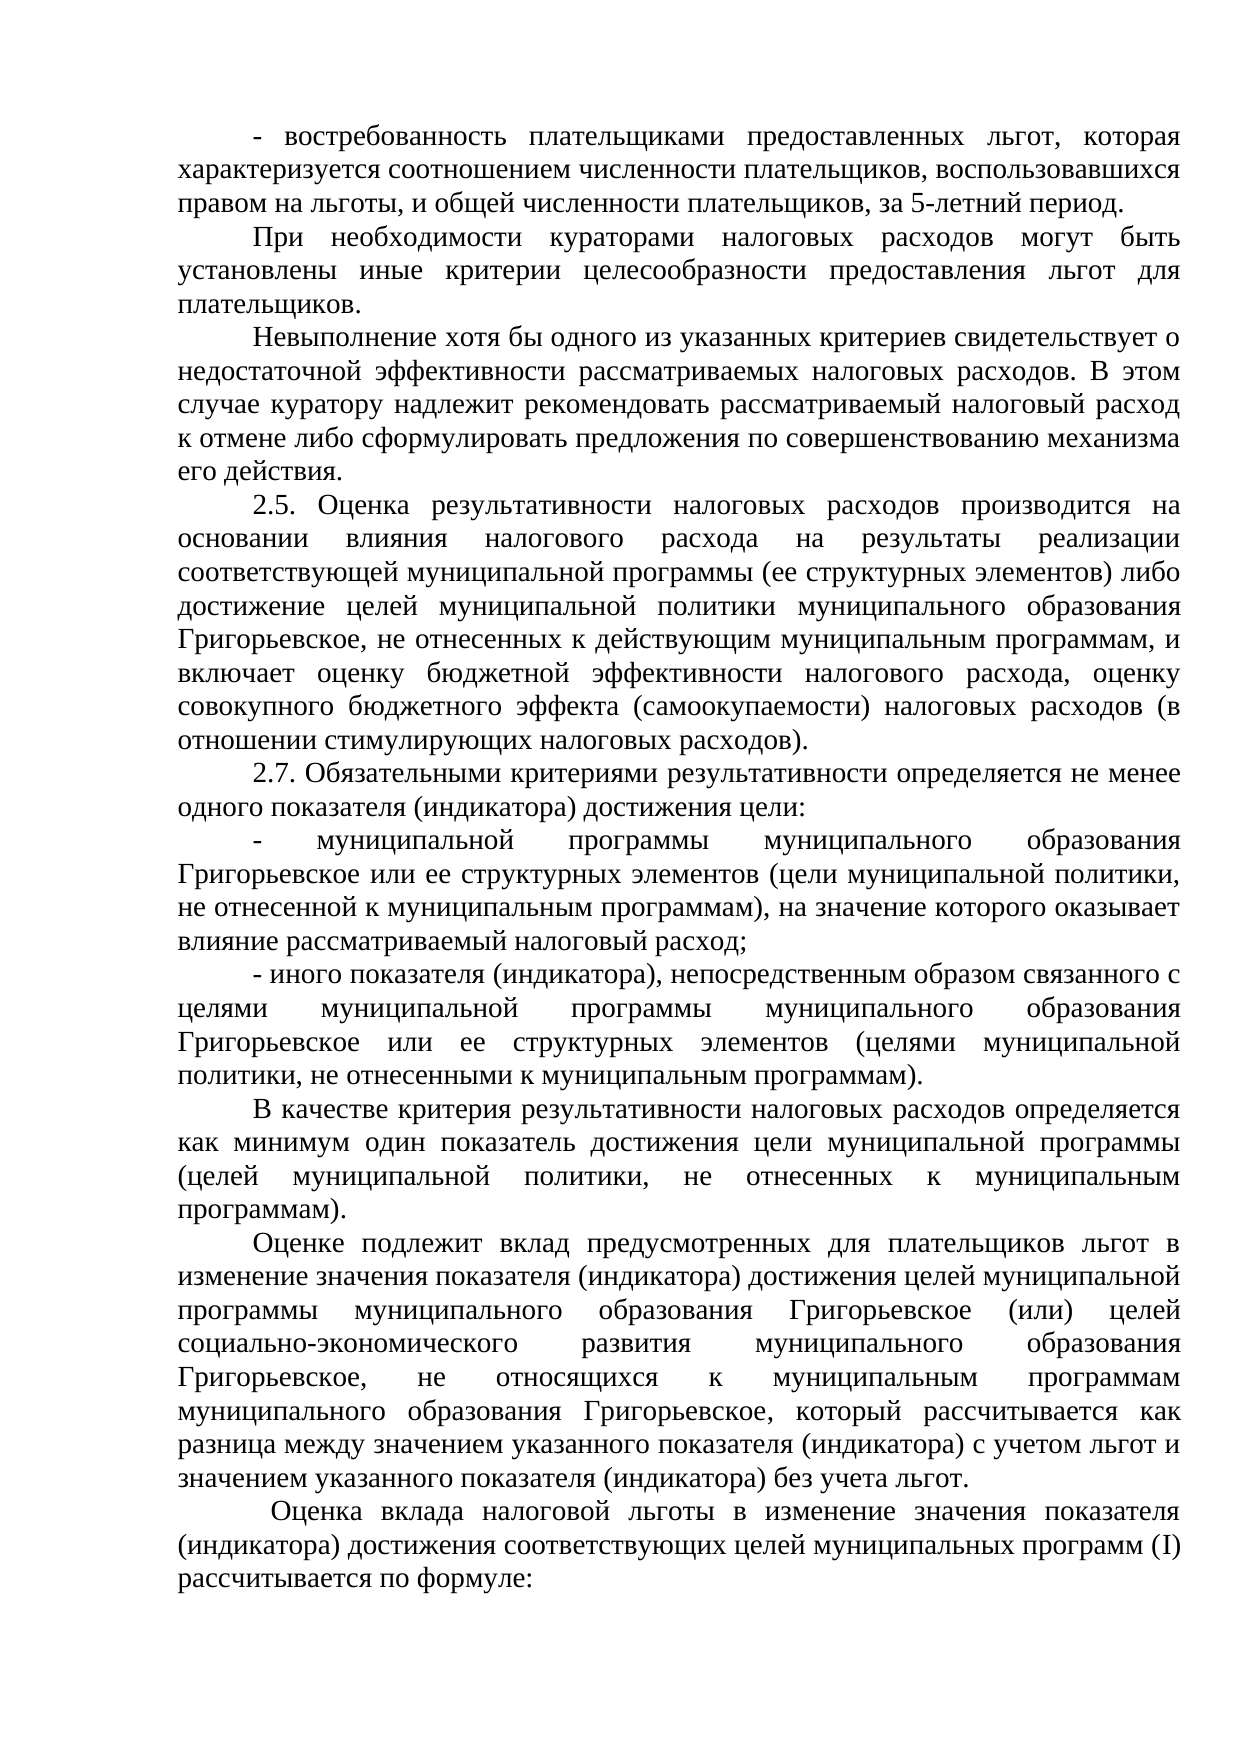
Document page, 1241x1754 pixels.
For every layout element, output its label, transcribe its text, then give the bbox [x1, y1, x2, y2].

text Невыполнение хотя бы одного из указанных критериев свидетельствует о недостаточной эффективности рассматриваемых налоговых расходов. В этом случае куратору надлежит рекомендовать рассматриваемый налоговый расход к отмене либо сформулировать предложения по совершенствованию механизма его действия. [177, 319, 1181, 487]
text - иного показателя (индикатора), непосредственным образом связанного с целями муниципальной программы муниципального образования Григорьевское или ее структурных элементов (целями муниципальной политики, не отнесенными к муниципальным программам). [177, 957, 1181, 1091]
text При необходимости кураторами налоговых расходов могут быть установлены иные критерии целесообразности предоставления льгот для плательщиков. [177, 219, 1181, 319]
text 2.5. Оценка результативности налоговых расходов производится на основании влияния налогового расхода на результаты реализации соответствующей муниципальной программы (ее структурных элементов) либо достижение целей муниципальной политики муниципального образования Григорьевское, не отнесенных к действующим муниципальным программам, и включает оценку бюджетной эффективности налогового расхода, оценку совокупного бюджетного эффекта (самоокупаемости) налоговых расходов (в отношении стимулирующих налоговых расходов). [177, 487, 1181, 755]
text В качестве критерия результативности налоговых расходов определяется как минимум один показатель достижения цели муниципальной программы (целей муниципальной политики, не отнесенных к муниципальным программам). [177, 1091, 1181, 1225]
text - востребованность плательщиками предоставленных льгот, которая характеризуется соотношением численности плательщиков, воспользовавшихся правом на льготы, и общей численности плательщиков, за 5-летний период. [177, 118, 1181, 219]
text 2.7. Обязательными критериями результативности определяется не менее одного показателя (индикатора) достижения цели: [177, 755, 1181, 822]
text - муниципальной программы муниципального образования Григорьевское или ее структурных элементов (цели муниципальной политики, не отнесенной к муниципальным программам), на значение которого оказывает влияние рассматриваемый налоговый расход; [177, 822, 1181, 957]
text Оценке подлежит вклад предусмотренных для плательщиков льгот в изменение значения показателя (индикатора) достижения целей муниципальной программы муниципального образования Григорьевское (или) целей социально-экономического развития муниципального образования Григорьевское, не относящихся к муниципальным программам муниципального образования Григорьевское, который рассчитывается как разница между значением указанного показателя (индикатора) с учетом льгот и значением указанного показателя (индикатора) без учета льгот. [177, 1225, 1181, 1493]
text Оценка вклада налоговой льготы в изменение значения показателя (индикатора) достижения соответствующих целей муниципальных программ (I) рассчитывается по формуле: [177, 1493, 1181, 1594]
